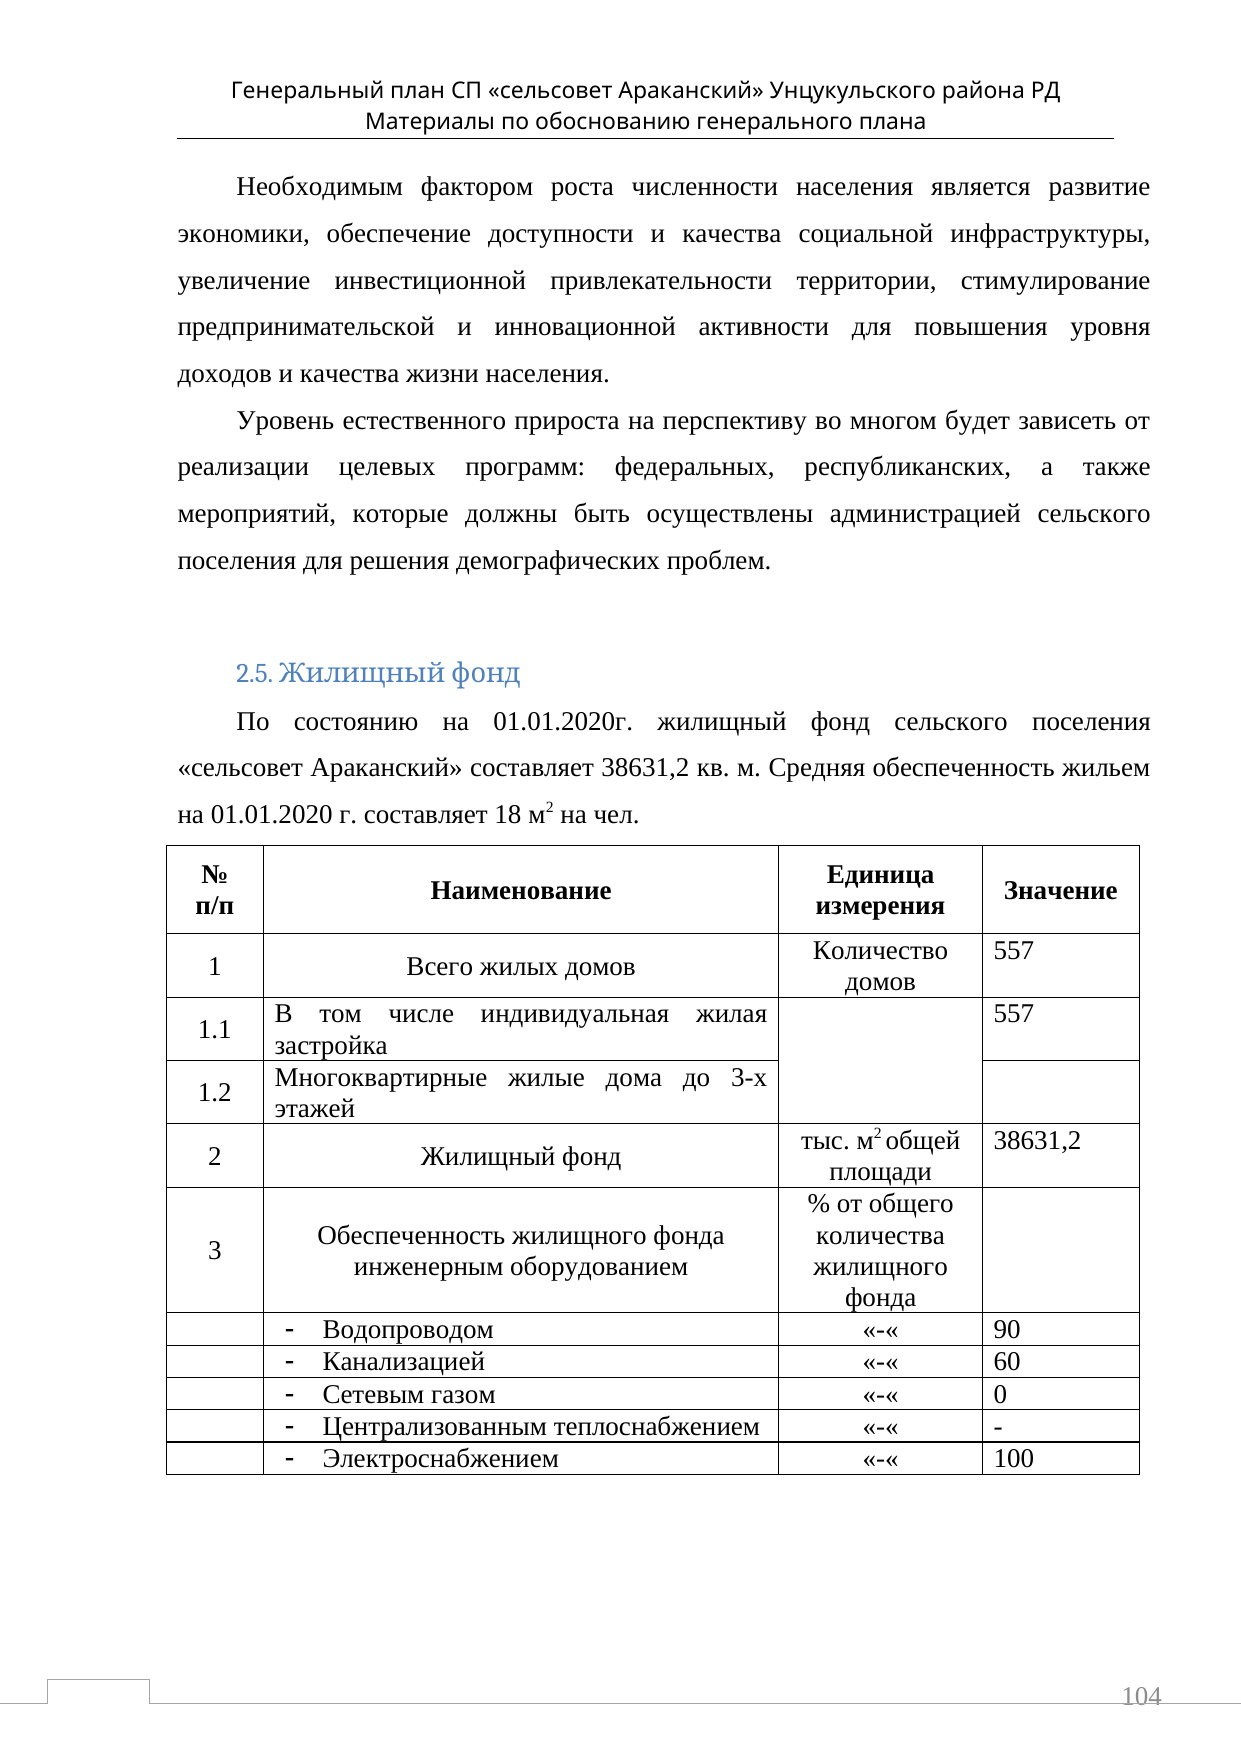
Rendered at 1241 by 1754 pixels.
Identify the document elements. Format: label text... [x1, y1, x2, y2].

text Уровень естественного прироста на перспективу во многом будет зависеть от реализации целевых программ: федеральных, республиканских, а также мероприятий, которые должны быть осуществлены администрацией сельского поселения для решения демографических проблем. [177, 404, 1152, 575]
table_cell «-« [779, 1313, 982, 1344]
table_cell 90 [983, 1313, 1139, 1344]
table_cell [167, 1443, 263, 1474]
table_cell [167, 1346, 263, 1377]
table_cell Канализацией [264, 1346, 778, 1377]
table_cell 557 [983, 998, 1139, 1060]
table_cell Многоквартирные жилые дома до 3-х этажей [264, 1061, 778, 1123]
table_cell [167, 1313, 263, 1344]
table_cell [167, 1410, 263, 1441]
table_cell «-« [779, 1378, 982, 1409]
table_cell 1.1 [167, 998, 263, 1060]
table_cell 60 [983, 1346, 1139, 1377]
table_header Значение [983, 846, 1139, 933]
table_cell % от общего количества жилищного фонда [779, 1188, 982, 1312]
table_cell Электроснабжением [264, 1443, 778, 1474]
table_cell [167, 1378, 263, 1409]
table_cell Централизованным теплоснабжением [264, 1410, 778, 1441]
table_header Наименование [264, 846, 778, 933]
table_cell «-« [779, 1410, 982, 1441]
table_header Единица измерения [779, 846, 982, 933]
table_cell Водопроводом [264, 1313, 778, 1344]
table_cell Всего жилых домов [264, 934, 778, 997]
table_cell 100 [983, 1443, 1139, 1474]
table_cell 3 [167, 1188, 263, 1312]
table_cell Количество домов [779, 934, 982, 997]
table_cell [983, 1188, 1139, 1312]
table_cell Сетевым газом [264, 1378, 778, 1409]
table_header № п/п [167, 846, 263, 933]
table_cell 1.2 [167, 1061, 263, 1123]
table_cell Обеспеченность жилищного фонда инженерным оборудованием [264, 1188, 778, 1312]
table_cell 557 [983, 934, 1139, 997]
subtitle 2.5. Жилищный фонд [177, 658, 1152, 689]
table_cell тыс. м2 общей площади [779, 1124, 982, 1187]
table_cell 38631,2 [983, 1124, 1139, 1187]
table_cell В том числе индивидуальная жилая застройка [264, 998, 778, 1060]
text По состоянию на 01.01.2020г. жилищный фонд сельского поселения «сельсовет Араканский» составляет 38631,2 кв. м. Средняя обеспеченность жильем на 01.01.2020 г. составляет 18 м2 на чел. [177, 705, 1152, 829]
table_cell Жилищный фонд [264, 1124, 778, 1187]
text Необходимым фактором роста численности населения является развитие экономики, обеспечение доступности и качества социальной инфраструктуры, увеличение инвестиционной привлекательности территории, стимулирование предпринимательской и инновационной активности для повышения уровня доходов и качества жизни населения. [177, 171, 1152, 388]
table_cell «-« [779, 1346, 982, 1377]
table_cell «-« [779, 1443, 982, 1474]
table_cell [779, 998, 982, 1123]
table_cell [983, 1061, 1139, 1123]
table_cell - [983, 1410, 1139, 1441]
table_cell 2 [167, 1124, 263, 1187]
table_cell 0 [983, 1378, 1139, 1409]
table_cell 1 [167, 934, 263, 997]
